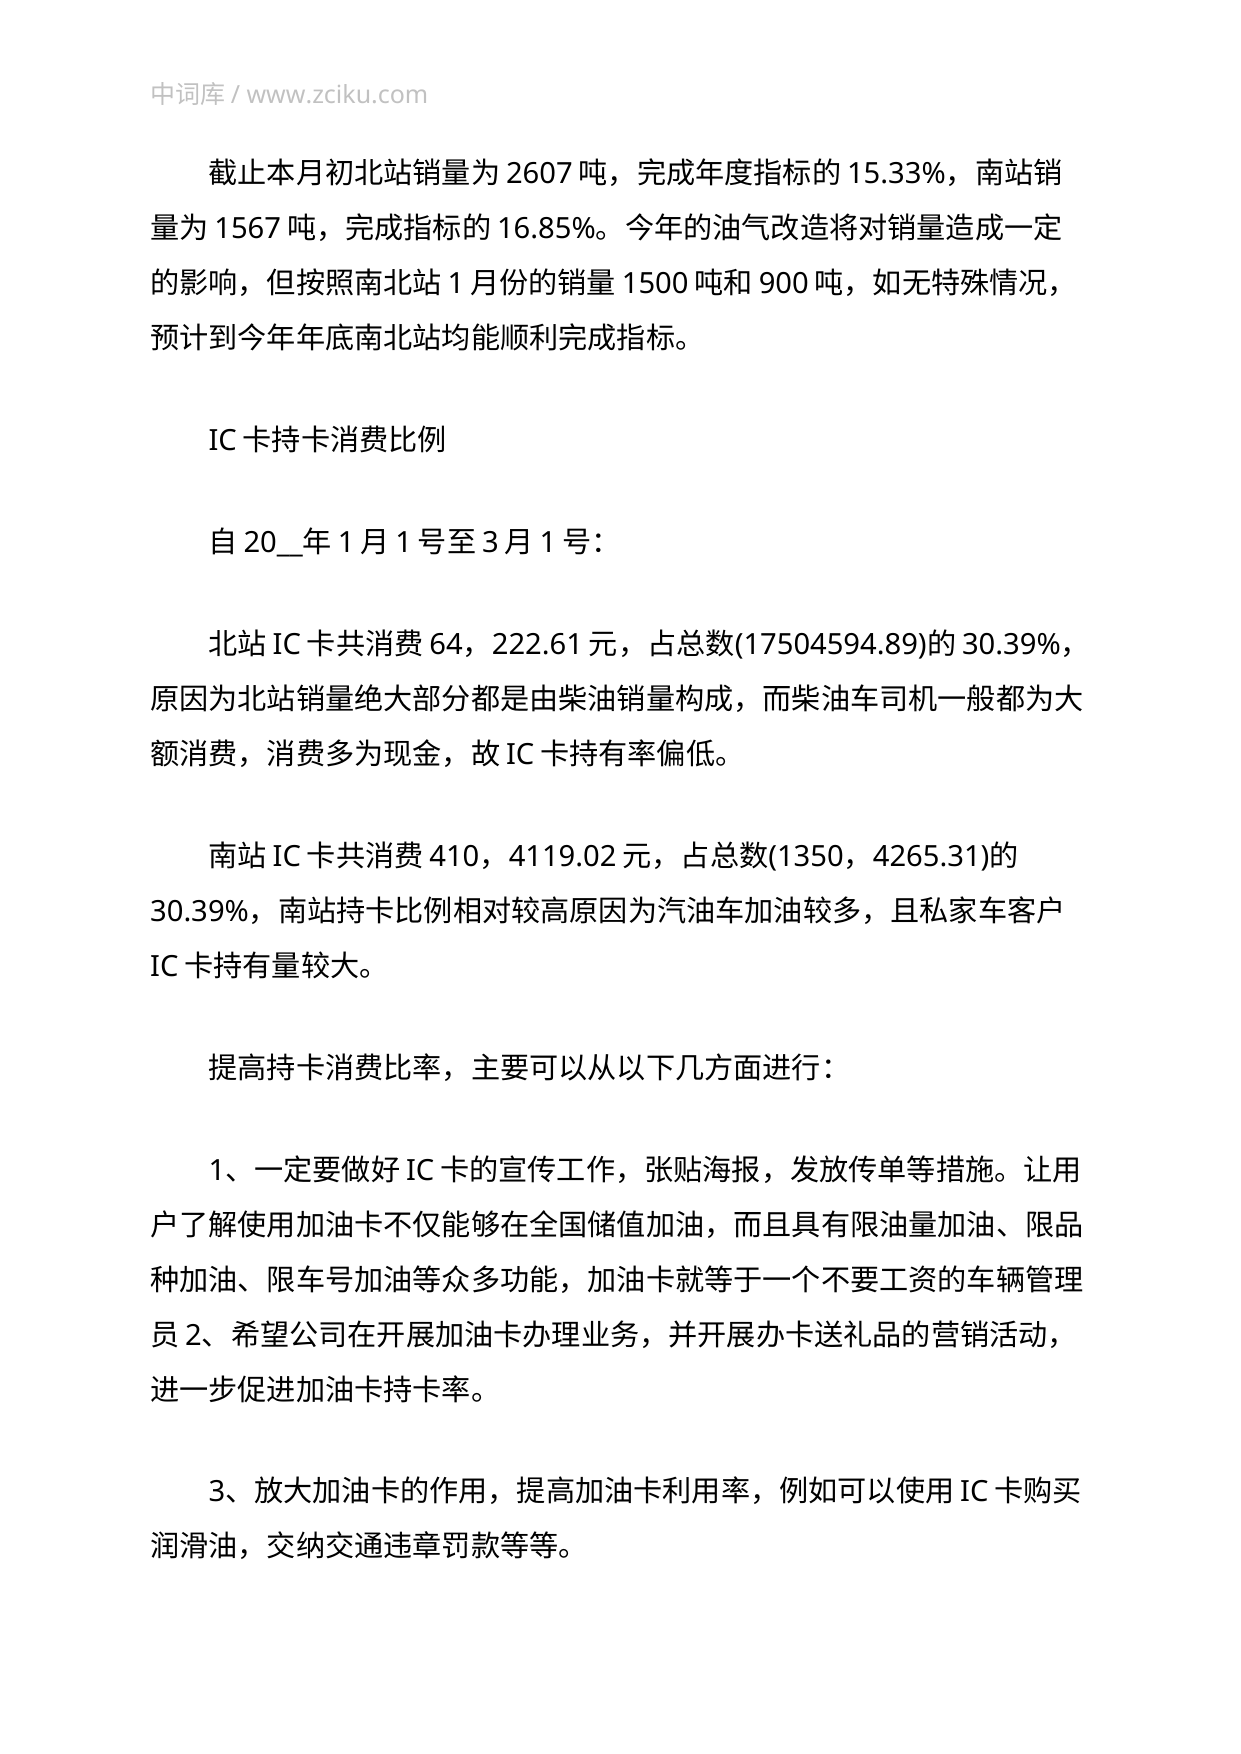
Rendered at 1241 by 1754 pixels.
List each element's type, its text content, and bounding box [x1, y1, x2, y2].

text IC卡持卡消费比例 [150, 417, 1090, 459]
text 提高持卡消费比率，主要可以从以下几方面进行： [150, 1044, 1090, 1087]
text 1、一定要做好IC卡的宣传工作，张贴海报，发放传单等措施。让用户了解使用加油卡不仅能够在全国储值加油，而且具有限油量加油、限品种加油、限车号加油等众多功能，加油卡就等于一个不要工资的车辆管理员2、希望公司在开展加油卡办理业务，并开展办卡送礼品的营销活动，进一步促进加油卡持卡率。 [150, 1146, 1090, 1408]
text 3、放大加油卡的作用，提高加油卡利用率，例如可以使用IC卡购买润滑油，交纳交通违章罚款等等。 [150, 1468, 1090, 1565]
text 南站IC卡共消费410，4119.02元，占总数(1350，4265.31)的30.39%，南站持卡比例相对较高原因为汽油车加油较多，且私家车客户IC卡持有量较大。 [150, 833, 1090, 985]
text 自20__年1月1号至3月1号： [150, 519, 1090, 561]
text 截止本月初北站销量为2607吨，完成年度指标的15.33%，南站销量为1567吨，完成指标的16.85%。今年的油气改造将对销量造成一定的影响，但按照南北站1月份的销量1500吨和900吨，如无特殊情况，预计到今年年底南北站均能顺利完成指标。 [150, 150, 1090, 357]
text 北站IC卡共消费64，222.61元，占总数(17504594.89)的30.39%，原因为北站销量绝大部分都是由柴油销量构成，而柴油车司机一般都为大额消费，消费多为现金，故IC卡持有率偏低。 [150, 621, 1090, 773]
